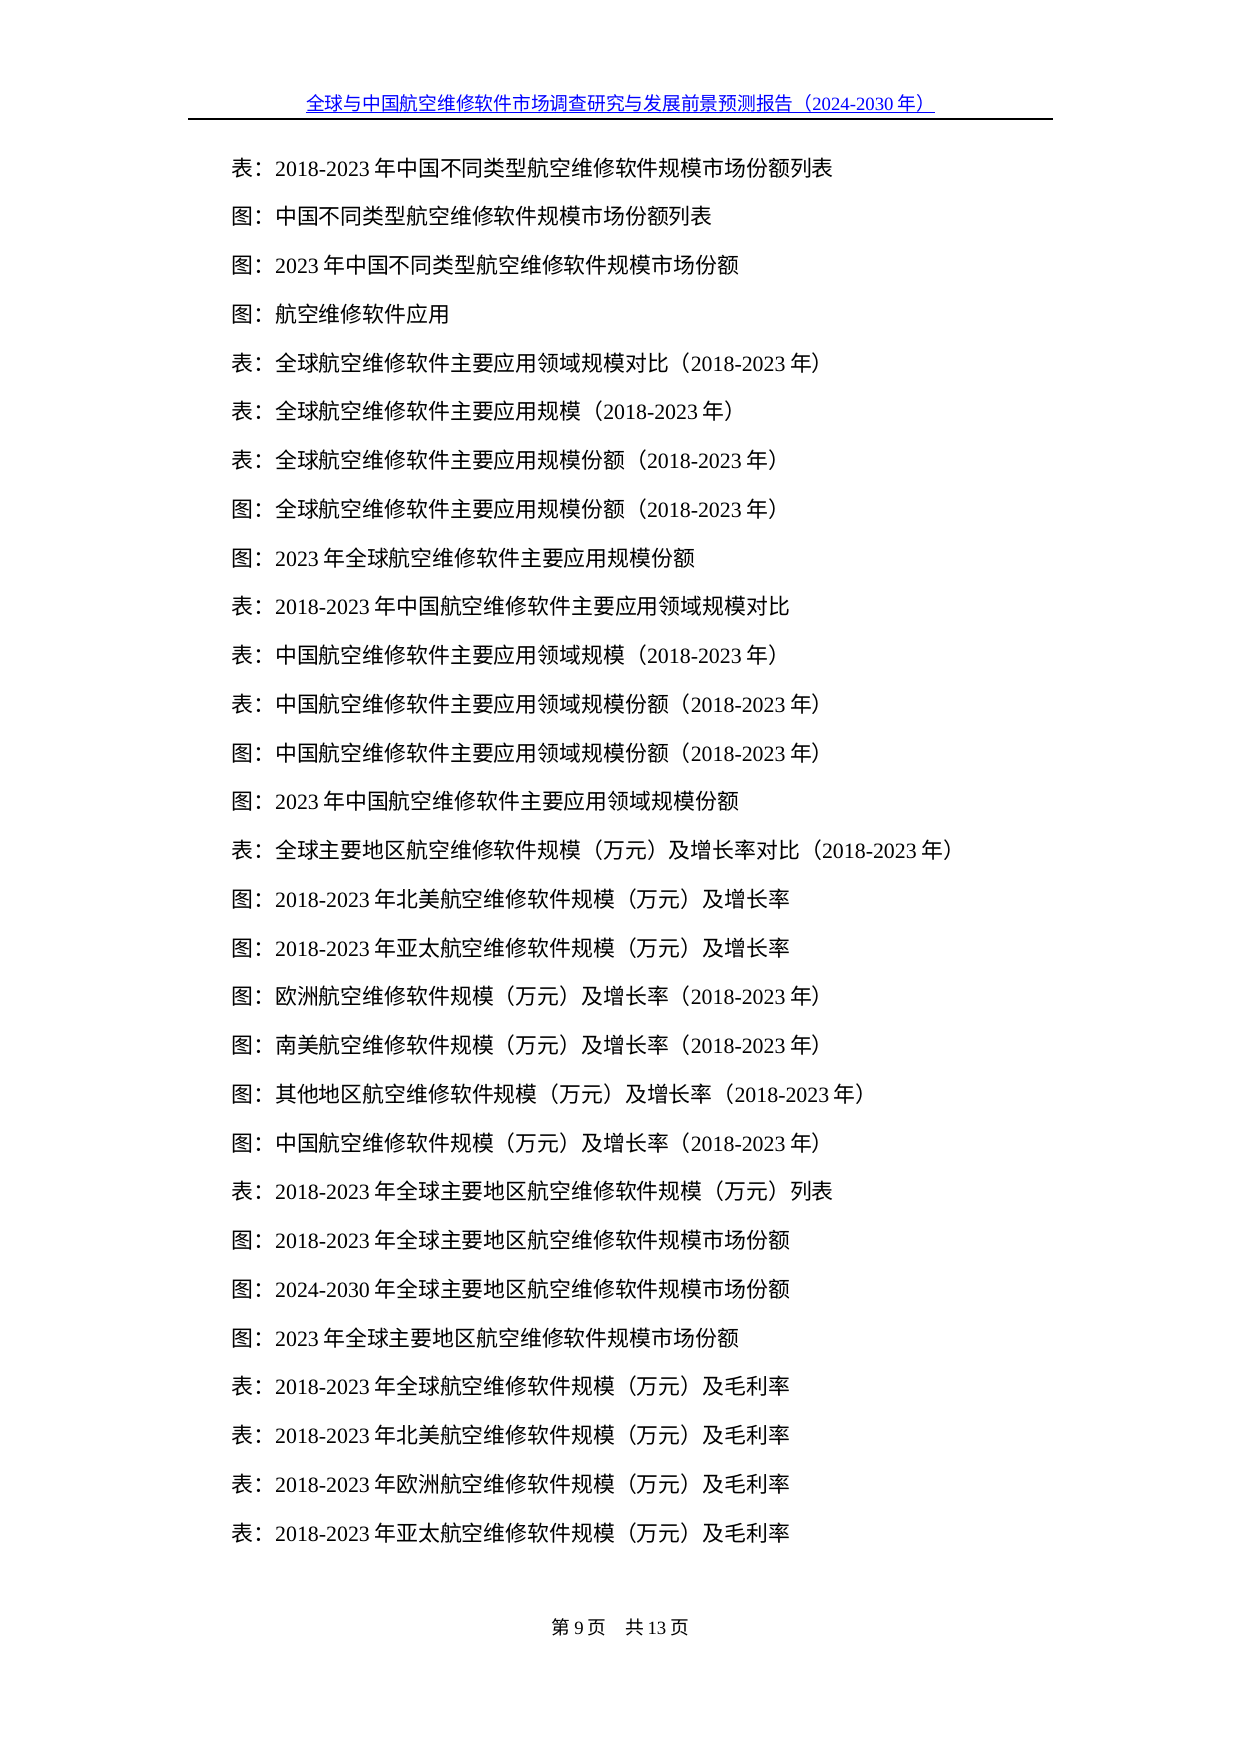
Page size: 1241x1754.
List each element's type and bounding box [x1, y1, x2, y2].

text [187, 150, 1053, 1548]
